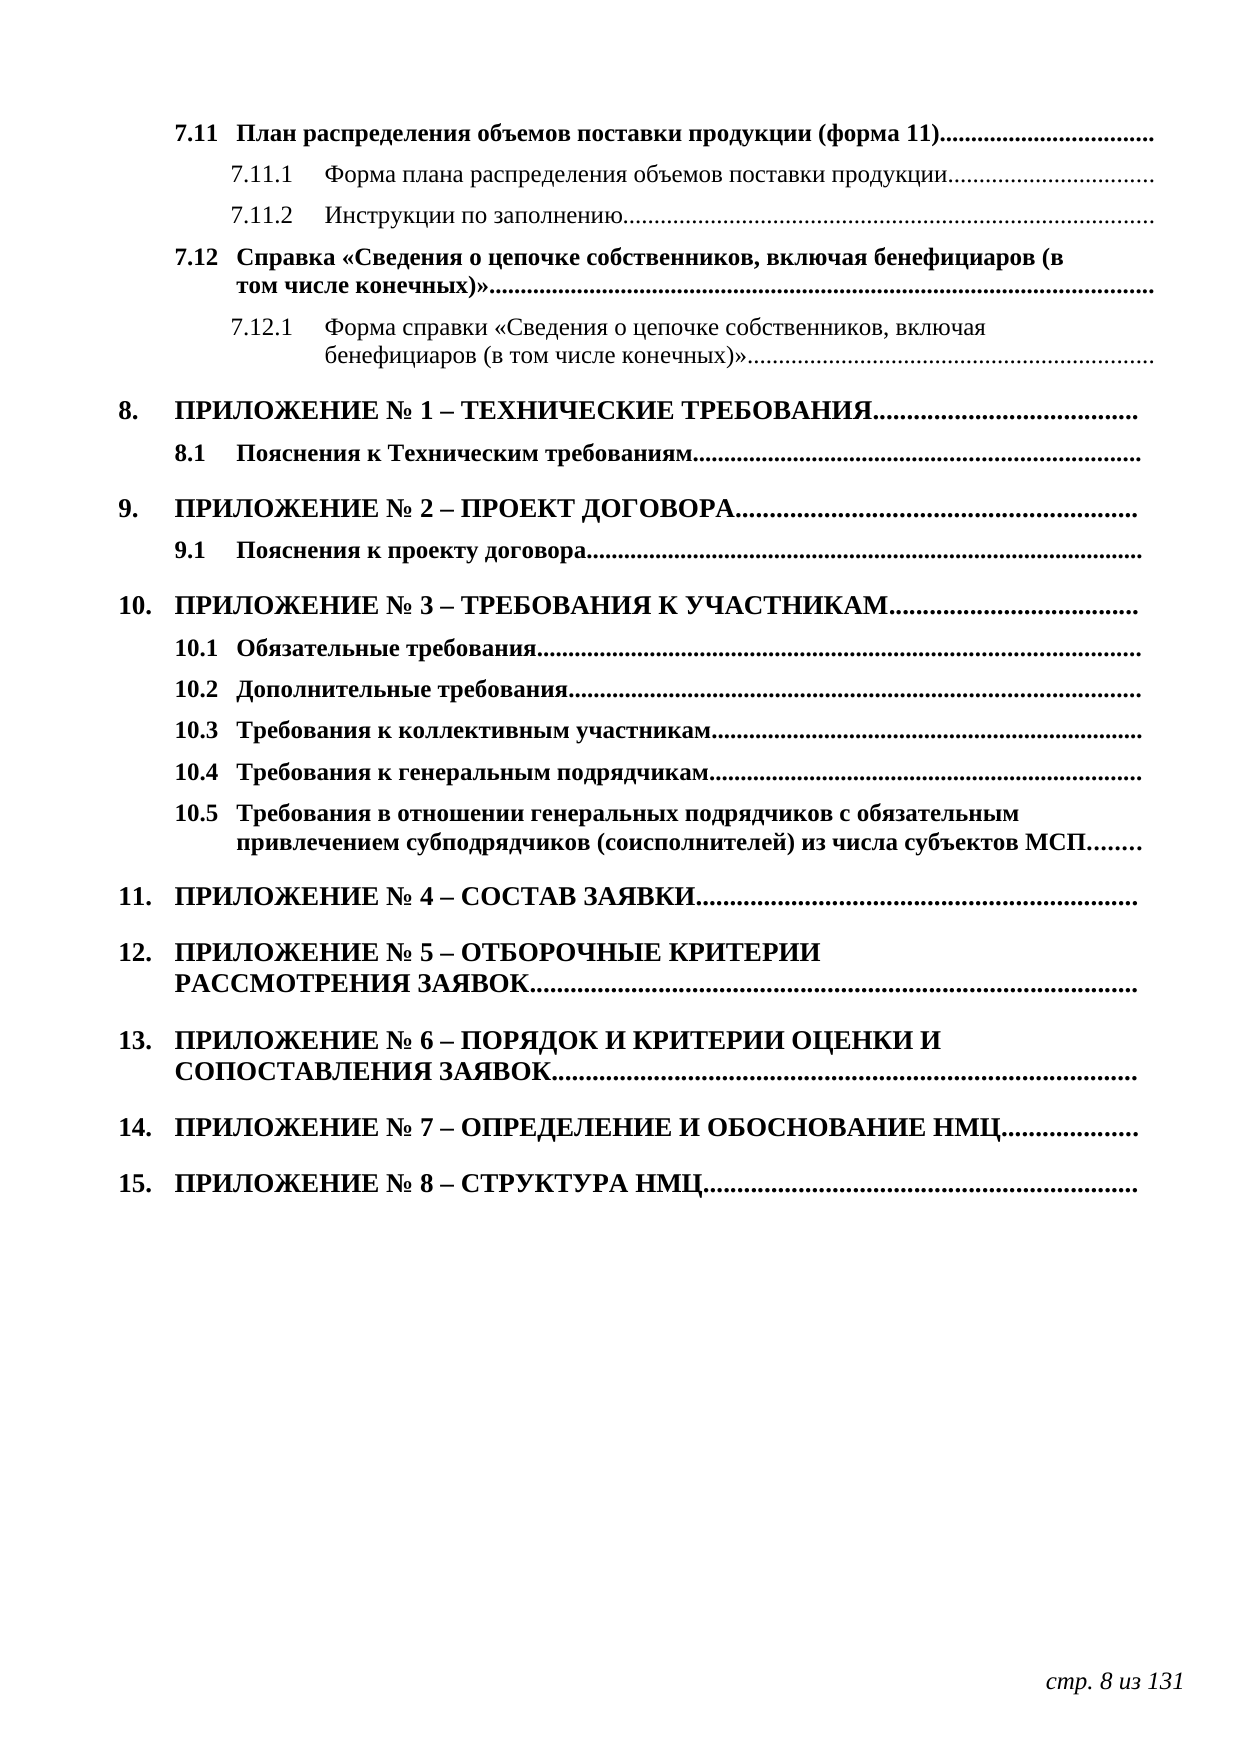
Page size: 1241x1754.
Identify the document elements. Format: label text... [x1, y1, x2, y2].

text 10.5 Требования в отношении генеральных подрядчиков с обязательным привлечением субподрядчиков (соисполнителей) из числа субъектов МСП 116 [174, 798, 1093, 855]
text 10.4 Требования к генеральным подрядчикам 114 [174, 757, 1093, 785]
text 10.2 Дополнительные требования 110 [174, 674, 1093, 703]
text 9. ПРИЛОЖЕНИЕ № 2 – ПРОЕКТ ДОГОВОРА 106 [118, 492, 1063, 523]
text 10.3 Требования к коллективным участникам 114 [174, 715, 1093, 744]
text 7.11.2 Инструкции по заполнению 97 [230, 201, 1063, 229]
text 7.11 План распределения объемов поставки продукции (форма 11) 96 [174, 118, 1093, 147]
text 8.1 Пояснения к Техническим требованиям 105 [174, 438, 1093, 467]
text 14. ПРИЛОЖЕНИЕ № 7 – ОПРЕДЕЛЕНИЕ И ОБОСНОВАНИЕ НМЦ 124 [118, 1111, 1063, 1142]
text 11. ПРИЛОЖЕНИЕ № 4 – СОСТАВ ЗАЯВКИ 117 [118, 880, 1063, 911]
text 15. ПРИЛОЖЕНИЕ № 8 – СТРУКТУРА НМЦ 125 [118, 1167, 1063, 1198]
text 12. ПРИЛОЖЕНИЕ № 5 – ОТБОРОЧНЫЕ КРИТЕРИИ РАССМОТРЕНИЯ ЗАЯВОК 119 [118, 936, 1063, 999]
text 9.1 Пояснения к проекту договора 106 [174, 535, 1093, 564]
text 10. ПРИЛОЖЕНИЕ № 3 – ТРЕБОВАНИЯ К УЧАСТНИКАМ 107 [118, 589, 1063, 620]
text 7.11.1 Форма плана распределения объемов поставки продукции 96 [230, 159, 1063, 188]
text 8. ПРИЛОЖЕНИЕ № 1 – ТЕХНИЧЕСКИЕ ТРЕБОВАНИЯ 105 [118, 394, 1063, 426]
text 13. ПРИЛОЖЕНИЕ № 6 – ПОРЯДОК И КРИТЕРИИ ОЦЕНКИ И СОПОСТАВЛЕНИЯ ЗАЯВОК 122 [118, 1024, 1063, 1086]
text 7.12 Справка «Сведения о цепочке собственников, включая бенефициаров (в том числе конечных)» 98 [174, 242, 1093, 299]
text 7.12.1 Форма справки «Сведения о цепочке собственников, включая бенефициаров (в том числе конечных)» 98 [230, 312, 1063, 369]
text 10.1 Обязательные требования 107 [174, 633, 1093, 662]
